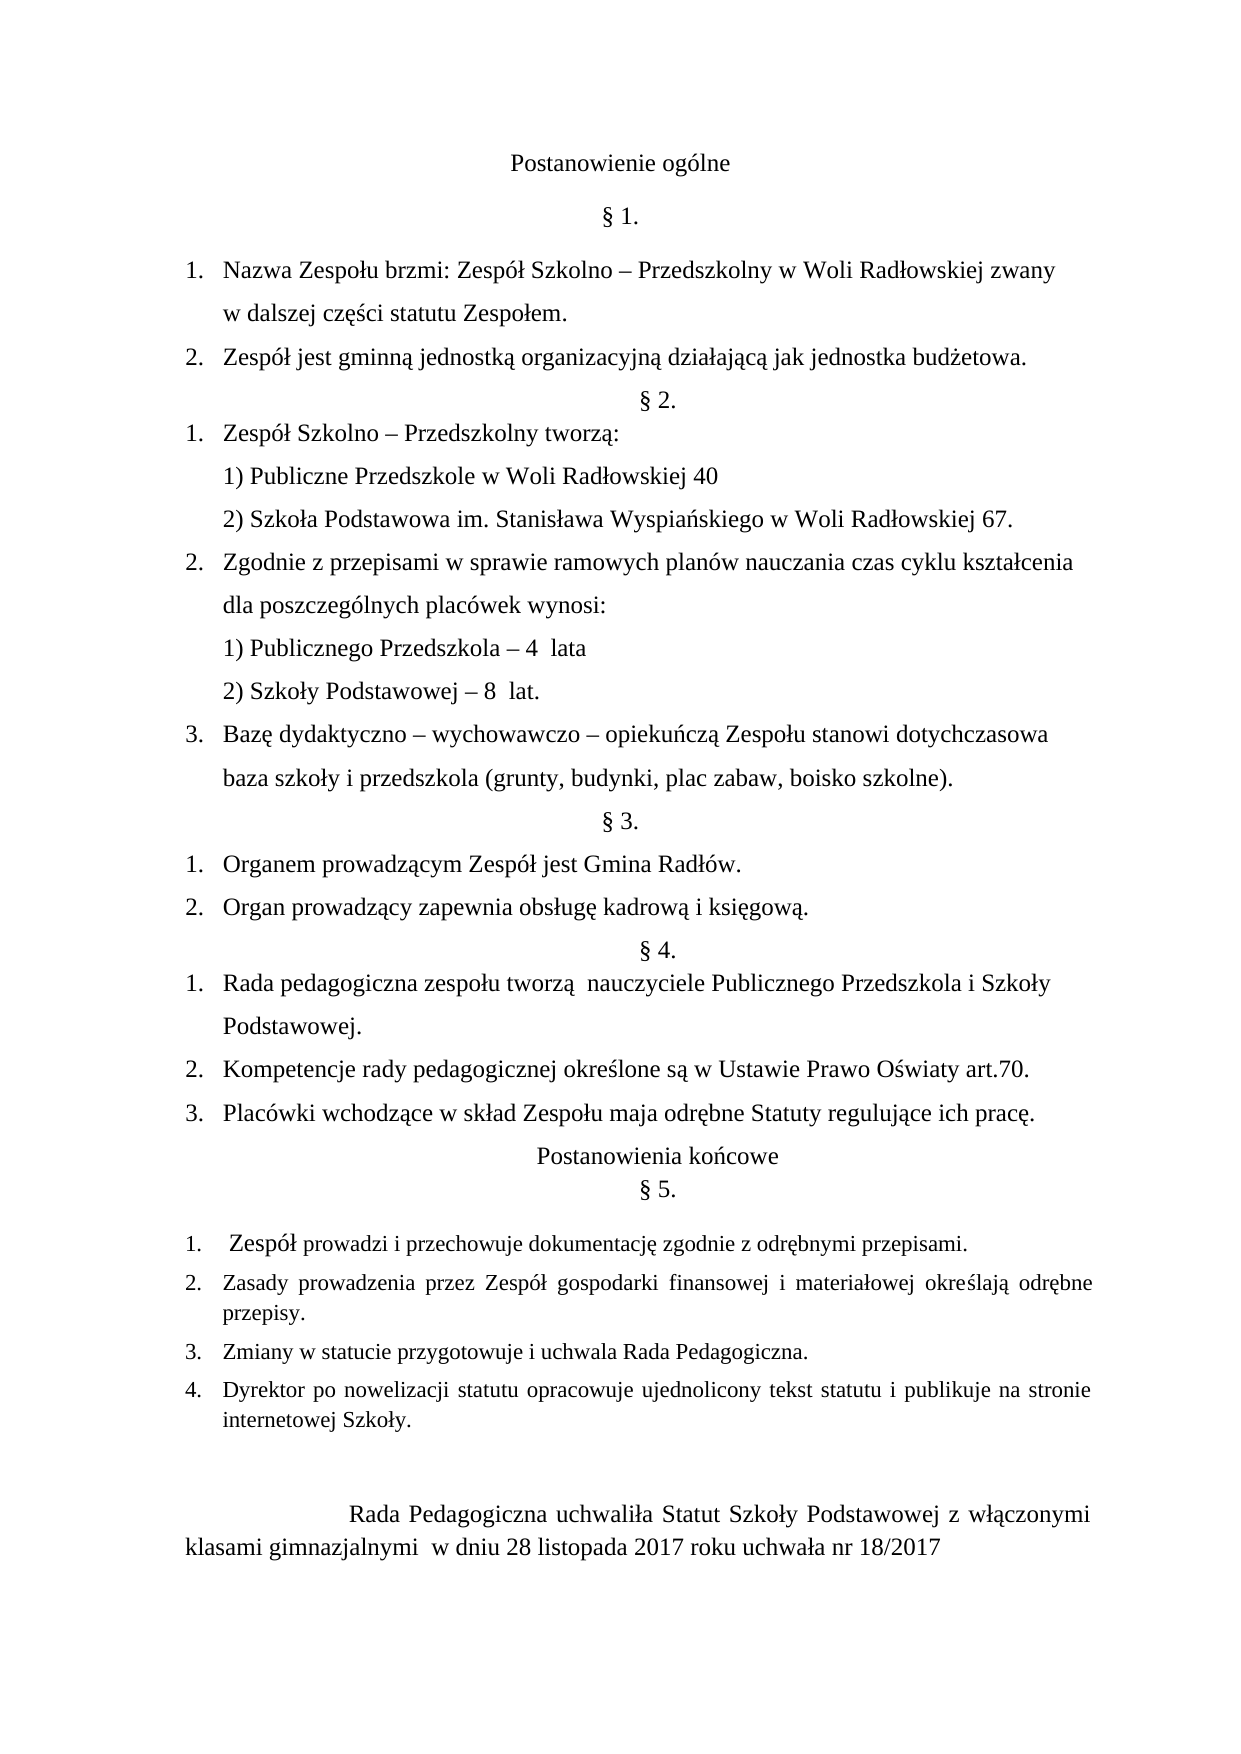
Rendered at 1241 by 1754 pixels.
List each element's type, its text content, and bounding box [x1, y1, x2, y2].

list Placówki wchodzące w skład Zespołu maja odrębne Statuty regulujące ich pracę. [185, 1098, 1093, 1126]
list 1) Publicznego Przedszkola – 4 lata [223, 633, 1093, 662]
list Zmiany w statucie przygotowuje i uchwala Rada Pedagogiczna. [185, 1338, 1093, 1364]
text § 3. [148, 806, 1093, 834]
list Zespół prowadzi i przechowuje dokumentację zgodnie z odrębnymi przepisami. [185, 1228, 1093, 1256]
list 2) Szkoła Podstawowa im. Stanisława Wyspiańskiego w Woli Radłowskiej 67. [223, 504, 1093, 533]
list Dyrektor po nowelizacji statutu opracowuje ujednolicony tekst statutu i publikuje na stronie internetowej Szkoły. [185, 1376, 1093, 1433]
list 2) Szkoły Podstawowej – 8 lat. [223, 676, 1093, 705]
list 1) Publiczne Przedszkole w Woli Radłowskiej 40 [223, 461, 1093, 489]
list Zgodnie z przepisami w sprawie ramowych planów nauczania czas cyklu kształcenia dla poszczególnych placówek wynosi: [185, 547, 1093, 619]
list § 5. [223, 1174, 1093, 1202]
text Postanowienie ogólne [148, 148, 1093, 176]
list Organ prowadzący zapewnia obsługę kadrową i księgową. [185, 892, 1093, 921]
text Rada Pedagogiczna uchwaliła Statut Szkoły Podstawowej z włączonymi klasami gimnazjalnymi w dniu 28 listopada 2017 roku uchwała nr 18/2017 [185, 1499, 1093, 1561]
list Kompetencje rady pedagogicznej określone są w Ustawie Prawo Oświaty art.70. [185, 1054, 1093, 1083]
list Zespół jest gminną jednostką organizacyjną działającą jak jednostka budżetowa. [185, 342, 1093, 370]
list Bazę dydaktyczno – wychowawczo – opiekuńczą Zespołu stanowi dotychczasowa baza szkoły i przedszkola (grunty, budynki, plac zabaw, boisko szkolne). [185, 719, 1093, 791]
list § 4. [223, 935, 1093, 964]
list Organem prowadzącym Zespół jest Gmina Radłów. [185, 849, 1093, 878]
list Postanowienia końcowe [223, 1141, 1093, 1169]
list Zasady prowadzenia przez Zespół gospodarki finansowej i materiałowej określają odrębne przepisy. [185, 1269, 1093, 1326]
list § 2. [223, 385, 1093, 413]
list Nazwa Zespołu brzmi: Zespół Szkolno – Przedszkolny w Woli Radłowskiej zwany w dalszej części statutu Zespołem. [185, 255, 1093, 327]
list Rada pedagogiczna zespołu tworzą nauczyciele Publicznego Przedszkola i Szkoły Podstawowej. [185, 968, 1093, 1040]
list Zespół Szkolno – Przedszkolny tworzą: [185, 418, 1093, 446]
text § 1. [148, 201, 1093, 230]
